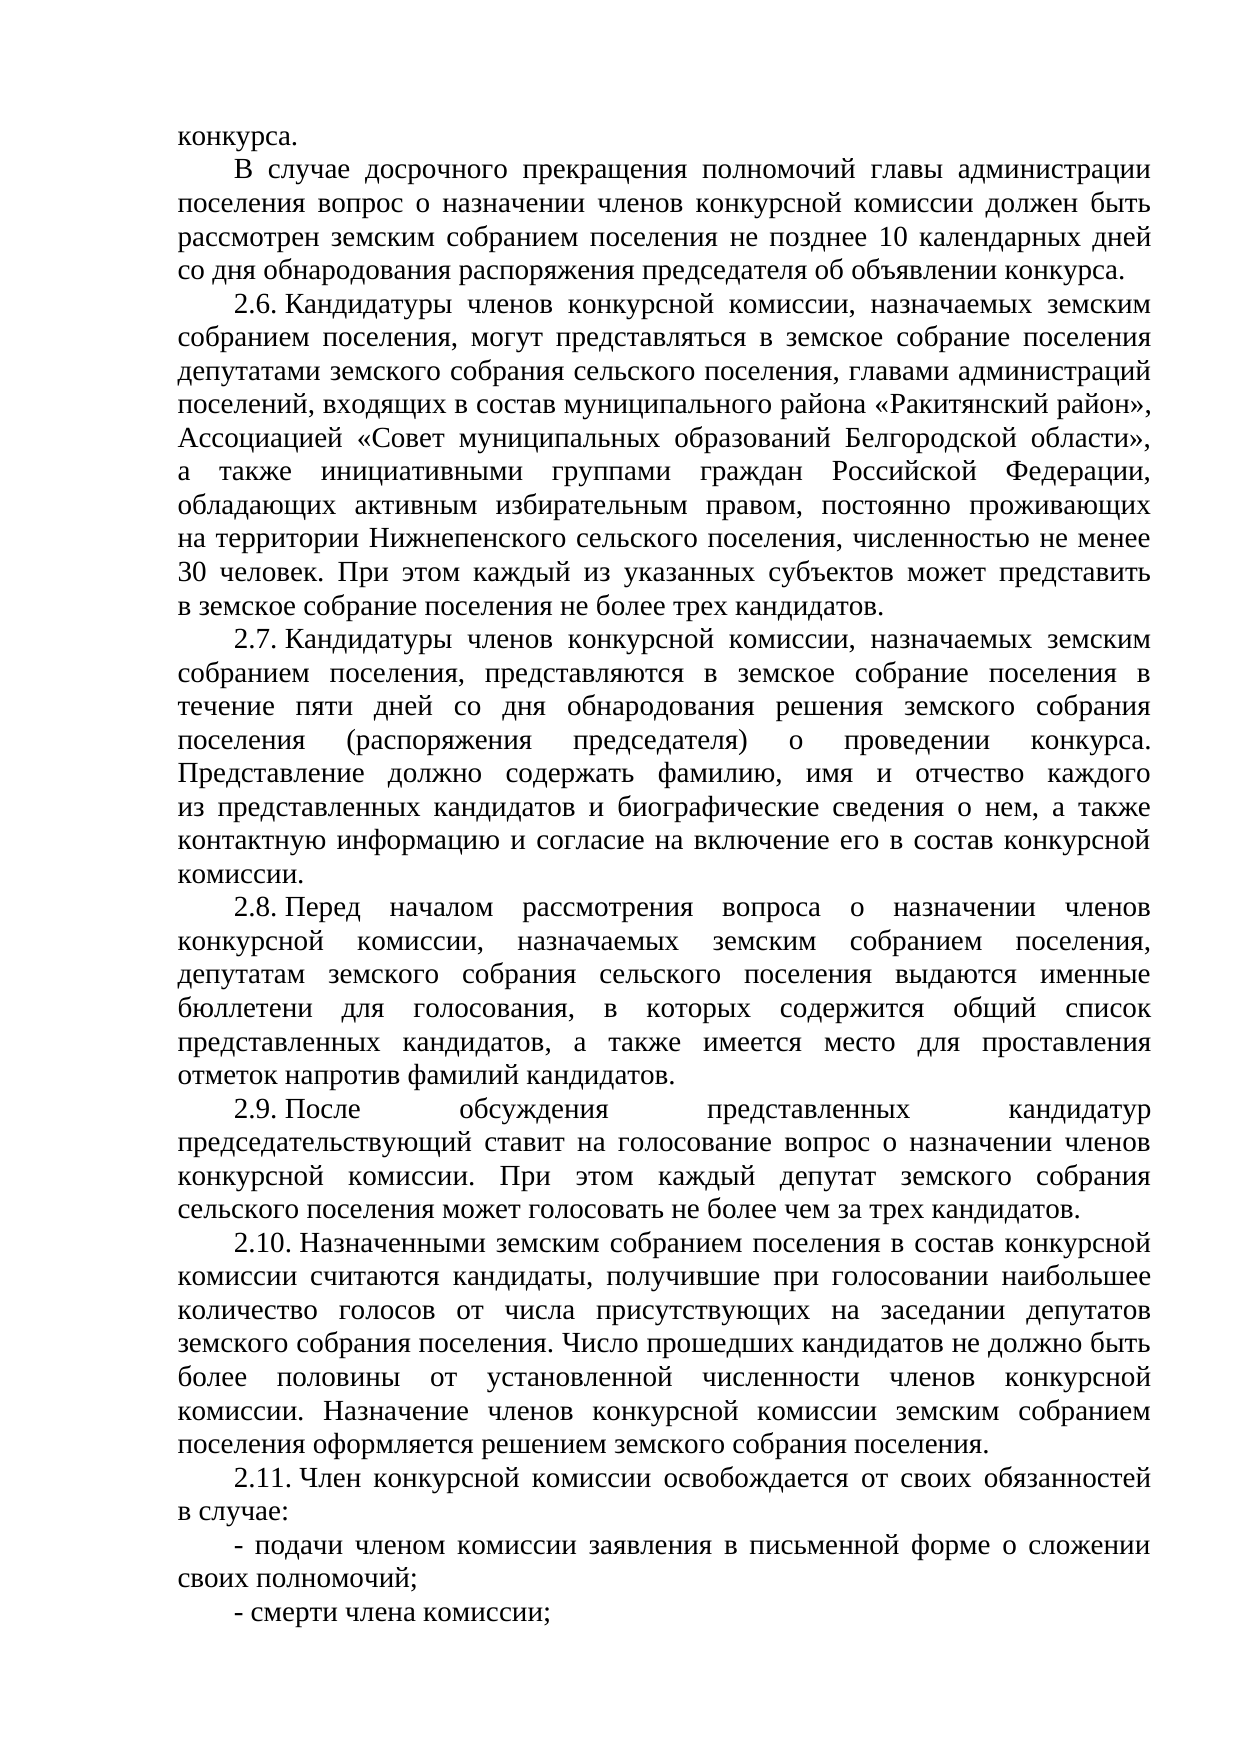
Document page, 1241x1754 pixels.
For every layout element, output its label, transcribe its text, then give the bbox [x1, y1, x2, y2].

text 2.8. Перед началом рассмотрения вопроса о назначении членов конкурсной комиссии, назначаемых земским собранием поселения, депутатам земского собрания сельского поселения выдаются именные бюллетени для голосования, в которых содержится общий список представленных кандидатов, а также имеется место для проставления отметок напротив фамилий кандидатов. [177, 889, 1152, 1091]
text В случае досрочного прекращения полномочий главы администрации поселения вопрос о назначении членов конкурсной комиссии должен быть рассмотрен земским собранием поселения не позднее 10 календарных дней со дня обнародования распоряжения председателя об объявлении конкурса. [177, 152, 1152, 286]
text - подачи членом комиссии заявления в письменной форме о сложении своих полномочий; [177, 1527, 1152, 1594]
text - смерти члена комиссии; [177, 1594, 1152, 1627]
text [177, 118, 1152, 152]
text 2.11. Член конкурсной комиссии освобождается от своих обязанностей в случае: [177, 1460, 1152, 1527]
text 2.6. Кандидатуры членов конкурсной комиссии, назначаемых земским собранием поселения, могут представляться в земское собрание поселения депутатами земского собрания сельского поселения, главами администраций поселений, входящих в состав муниципального района «Ракитянский район», Ассоциацией «Совет муниципальных образований Белгородской области», а также инициативными группами граждан Российской Федерации, обладающих активным избирательным правом, постоянно проживающих на территории Нижнепенского сельского поселения, численностью не менее 30 человек. При этом каждый из указанных субъектов может представить в земское собрание поселения не более трех кандидатов. [177, 286, 1152, 621]
text 2.7. Кандидатуры членов конкурсной комиссии, назначаемых земским собранием поселения, представляются в земское собрание поселения в течение пяти дней со дня обнародования решения земского собрания поселения (распоряжения председателя) о проведении конкурса. Представление должно содержать фамилию, имя и отчество каждого из представленных кандидатов и биографические сведения о нем, а также контактную информацию и согласие на включение его в состав конкурсной комиссии. [177, 621, 1152, 889]
text 2.10. Назначенными земским собранием поселения в состав конкурсной комиссии считаются кандидаты, получившие при голосовании наибольшее количество голосов от числа присутствующих на заседании депутатов земского собрания поселения. Число прошедших кандидатов не должно быть более половины от установленной численности членов конкурсной комиссии. Назначение членов конкурсной комиссии земским собранием поселения оформляется решением земского собрания поселения. [177, 1225, 1152, 1460]
text 2.9. После обсуждения представленных кандидатур председательствующий ставит на голосование вопрос о назначении членов конкурсной комиссии. При этом каждый депутат земского собрания сельского поселения может голосовать не более чем за трех кандидатов. [177, 1091, 1152, 1225]
